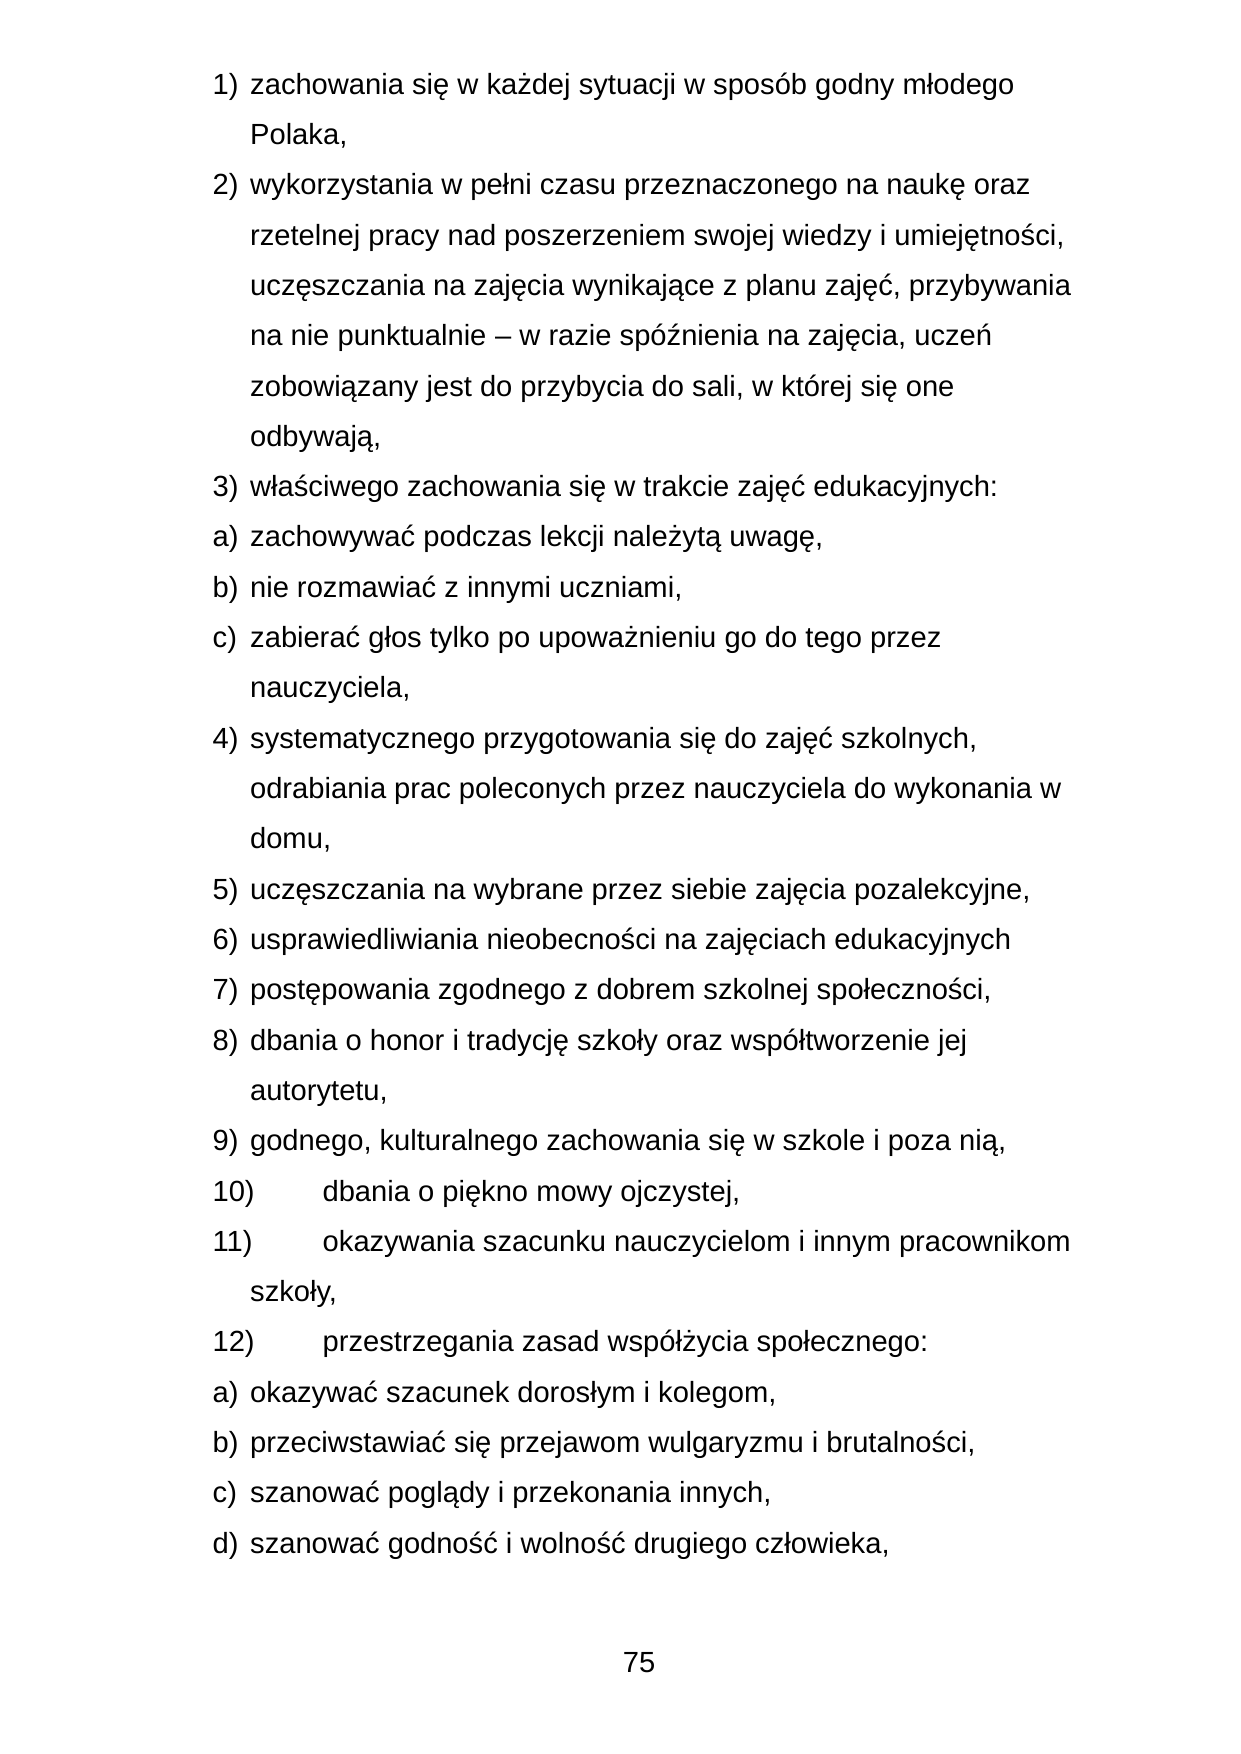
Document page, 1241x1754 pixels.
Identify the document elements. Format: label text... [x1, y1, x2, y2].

list okazywania szacunku nauczycielom i innym pracownikom szkoły, [212, 1224, 1091, 1308]
list systematycznego przygotowania się do zajęć szkolnych, odrabiania prac poleconych przez nauczyciela do wykonania w domu, [212, 721, 1091, 855]
list okazywać szacunek dorosłym i kolegom, [212, 1375, 1091, 1408]
list przestrzegania zasad współżycia społecznego: [212, 1324, 1091, 1358]
list właściwego zachowania się w trakcie zajęć edukacyjnych: [212, 469, 1091, 503]
list dbania o honor i tradycję szkoły oraz współtworzenie jej autorytetu, [212, 1023, 1091, 1106]
list szanować godność i wolność drugiego człowieka, [212, 1526, 1091, 1559]
list nie rozmawiać z innymi uczniami, [212, 570, 1091, 603]
list postępowania zgodnego z dobrem szkolnej społeczności, [212, 972, 1091, 1006]
list wykorzystania w pełni czasu przeznaczonego na naukę oraz rzetelnej pracy nad poszerzeniem swojej wiedzy i umiejętności, uczęszczania na zajęcia wynikające z planu zajęć, przybywania na nie punktualnie – w razie spóźnienia na zajęcia, uczeń zobowiązany jest do przybycia do sali, w której się one odbywają, [212, 167, 1091, 452]
list usprawiedliwiania nieobecności na zajęciach edukacyjnych [212, 922, 1091, 956]
list uczęszczania na wybrane przez siebie zajęcia pozalekcyjne, [212, 872, 1091, 905]
list przeciwstawiać się przejawom wulgaryzmu i brutalności, [212, 1425, 1091, 1459]
list zachowania się w każdej sytuacji w sposób godny młodego Polaka, [212, 67, 1091, 151]
list dbania o piękno mowy ojczystej, [212, 1173, 1091, 1207]
list szanować poglądy i przekonania innych, [212, 1475, 1091, 1509]
list godnego, kulturalnego zachowania się w szkole i poza nią, [212, 1123, 1091, 1157]
list zachowywać podczas lekcji należytą uwagę, [212, 519, 1091, 553]
list zabierać głos tylko po upoważnieniu go do tego przez nauczyciela, [212, 620, 1091, 704]
